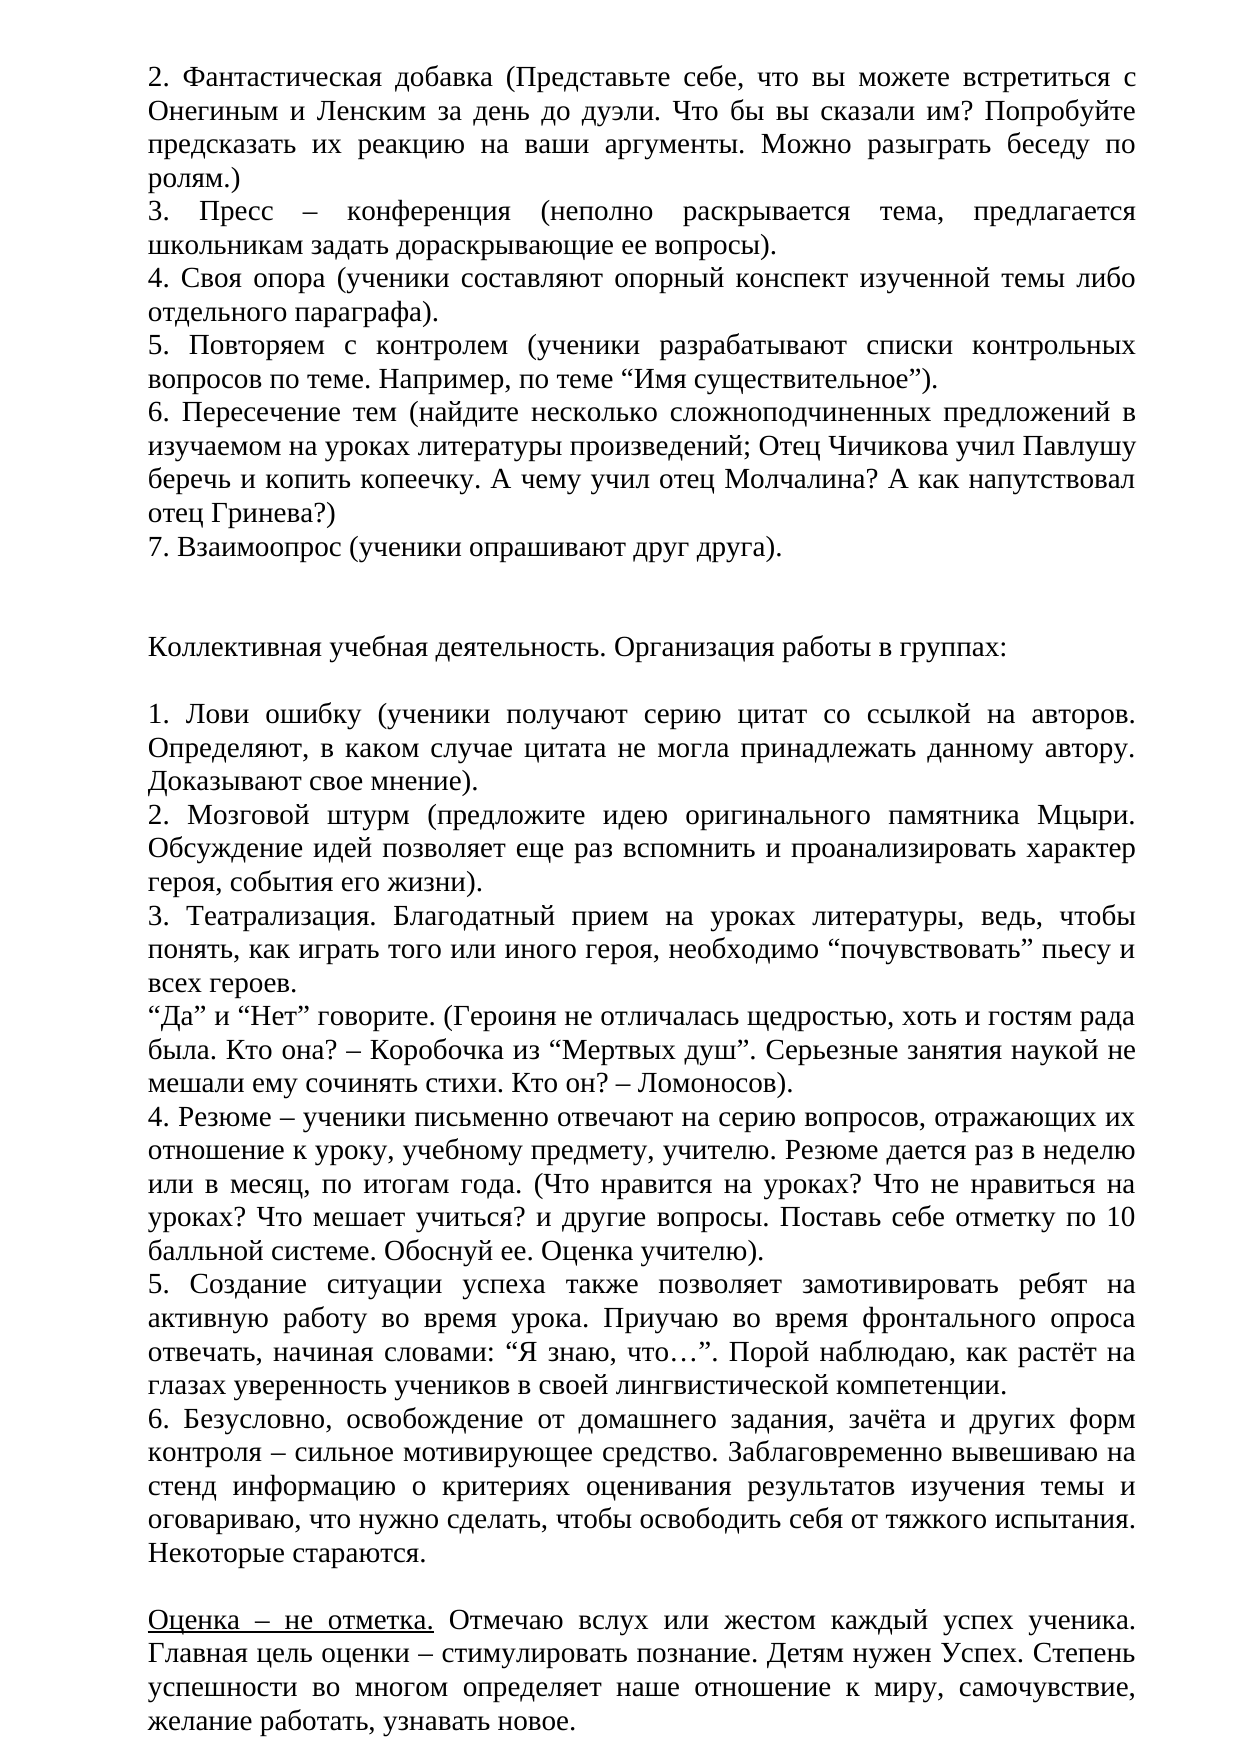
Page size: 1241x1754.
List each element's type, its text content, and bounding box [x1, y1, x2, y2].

text 2. Фантастическая добавка (Представьте себе, что вы можете встретиться с Онегиным и Ленским за день до дуэли. Что бы вы сказали им? Попробуйте предсказать их реакцию на ваши аргументы. Можно разыграть беседу по ролям.) [148, 59, 1137, 193]
text 3. Пресс – конференция (неполно раскрывается тема, предлагается школьникам задать дораскрывающие ее вопросы). [148, 193, 1137, 260]
text 7. Взаимоопрос (ученики опрашивают друг друга). [148, 529, 1137, 562]
text 3. Театрализация. Благодатный прием на уроках литературы, ведь, чтобы понять, как играть того или иного героя, необходимо “почувствовать” пьесу и всех героев. [148, 898, 1137, 998]
text 5. Создание ситуации успеха также позволяет замотивировать ребят на активную работу во время урока. Приучаю во время фронтального опроса отвечать, начиная словами: “Я знаю, что…”. Порой наблюдаю, как растёт на глазах уверенность учеников в своей лингвистической компетенции. [148, 1267, 1137, 1401]
text 6. Безусловно, освобождение от домашнего задания, зачёта и других форм контроля – сильное мотивирующее средство. Заблаговременно вывешиваю на стенд информацию о критериях оценивания результатов изучения темы и оговариваю, что нужно сделать, чтобы освободить себя от тяжкого испытания. Некоторые стараются. [148, 1401, 1137, 1568]
text 6. Пересечение тем (найдите несколько сложноподчиненных предложений в изучаемом на уроках литературы произведений; Отец Чичикова учил Павлушу беречь и копить копеечку. А чему учил отец Молчалина? А как напутствовал отец Гринева?) [148, 394, 1137, 529]
text 2. Мозговой штурм (предложите идею оригинального памятника Мцыри. Обсуждение идей позволяет еще раз вспомнить и проанализировать характер героя, события его жизни). [148, 797, 1137, 898]
text 4. Резюме – ученики письменно отвечают на серию вопросов, отражающих их отношение к уроку, учебному предмету, учителю. Резюме дается раз в неделю или в месяц, по итогам года. (Что нравится на уроках? Что не нравиться на уроках? Что мешает учиться? и другие вопросы. Поставь себе отметку по 10 балльной системе. Обоснуй ее. Оценка учителю). [148, 1099, 1137, 1267]
text 5. Повторяем с контролем (ученики разрабатывают списки контрольных вопросов по теме. Например, по теме “Имя существительное”). [148, 327, 1137, 394]
text Коллективная учебная деятельность. Организация работы в группах: [148, 629, 1137, 663]
text “Да” и “Нет” говорите. (Героиня не отличалась щедростью, хоть и гостям рада была. Кто она? – Коробочка из “Мертвых душ”. Серьезные занятия наукой не мешали ему сочинять стихи. Кто он? – Ломоносов). [148, 998, 1137, 1099]
text 4. Своя опора (ученики составляют опорный конспект изученной темы либо отдельного параграфа). [148, 260, 1137, 327]
text Оценка – не отметка. Отмечаю вслух или жестом каждый успех ученика. Главная цель оценки – стимулировать познание. Детям нужен Успех. Степень успешности во многом определяет наше отношение к миру, самочувствие, желание работать, узнавать новое. [148, 1602, 1137, 1736]
text 1. Лови ошибку (ученики получают серию цитат со ссылкой на авторов. Определяют, в каком случае цитата не могла принадлежать данному автору. Доказывают свое мнение). [148, 696, 1137, 797]
